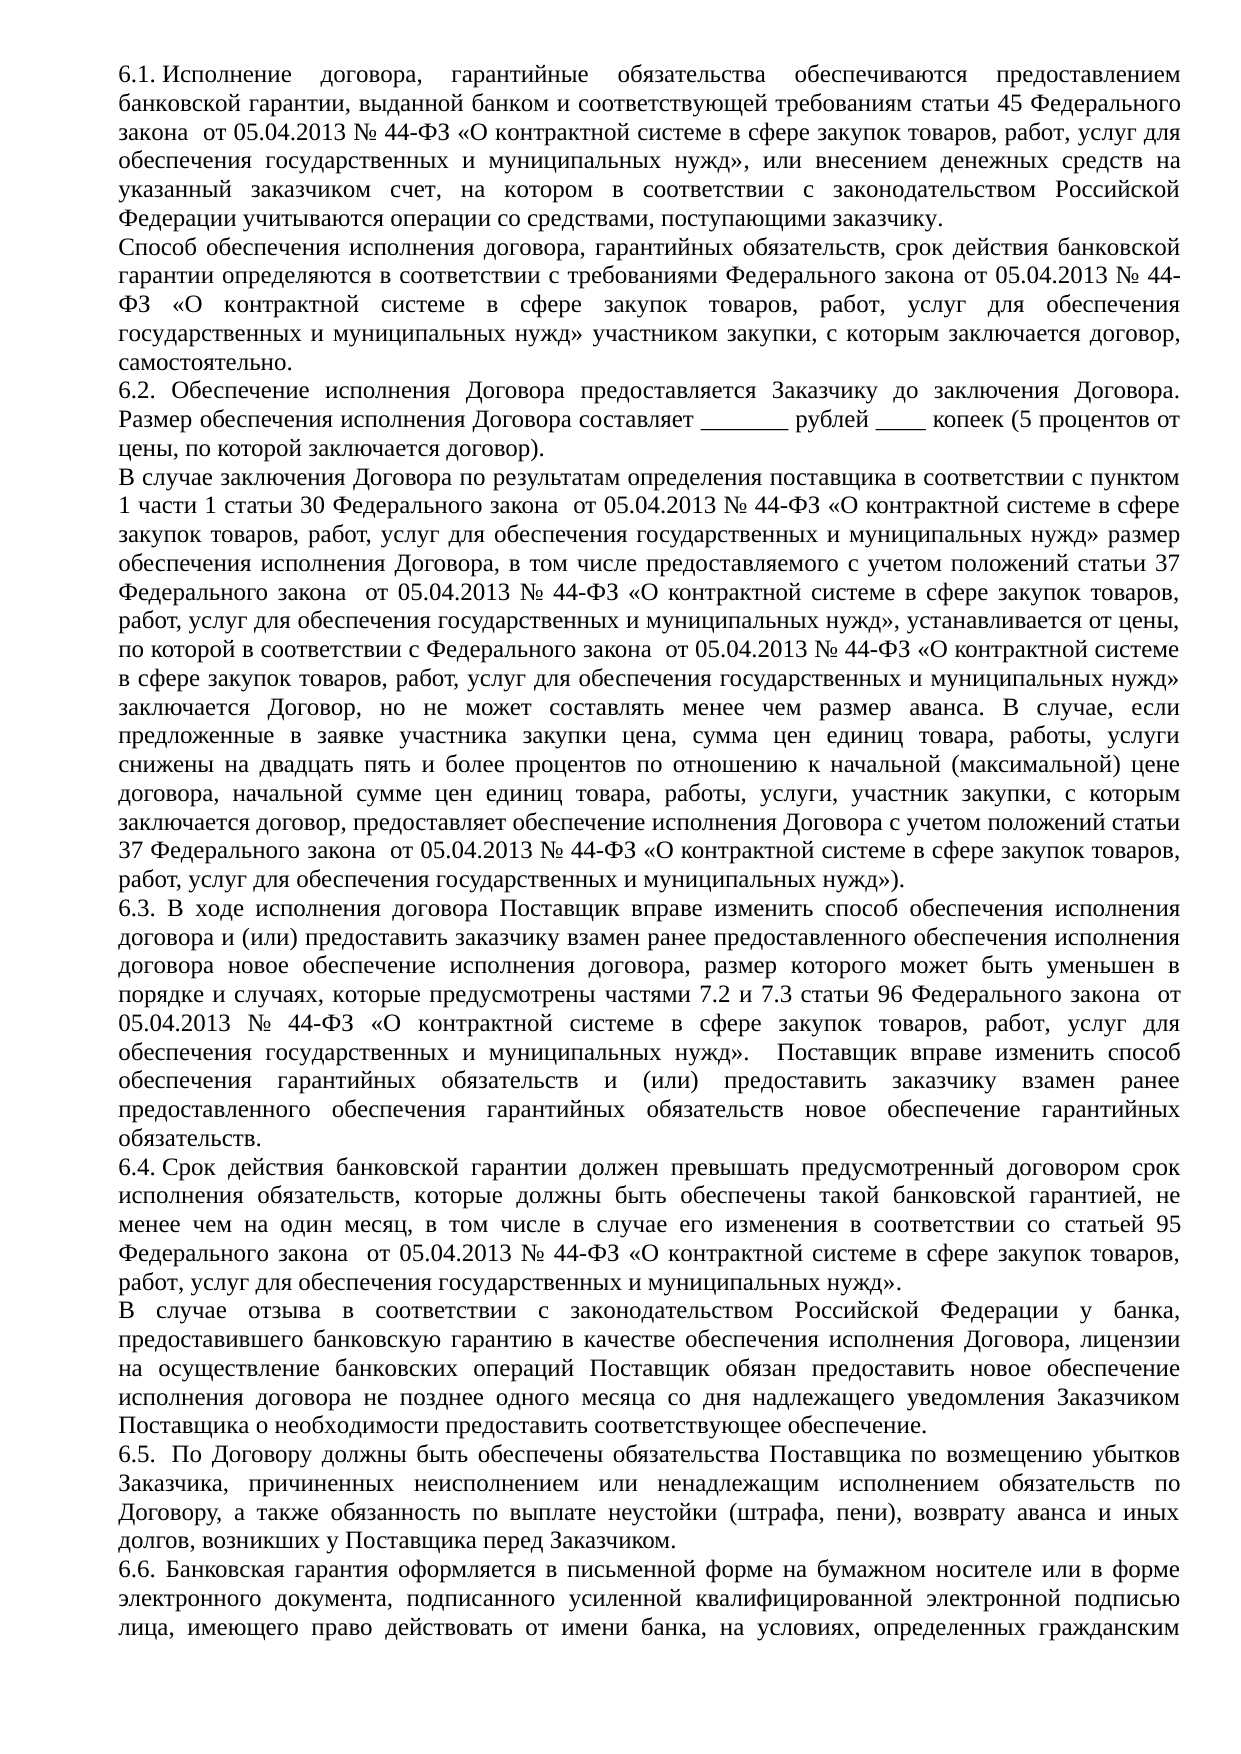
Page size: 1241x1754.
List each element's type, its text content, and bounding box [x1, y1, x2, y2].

text 6.2. Обеспечение исполнения Договора предоставляется Заказчику до заключения Договора. Размер обеспечения исполнения Договора составляет _______ рублей ____ копеек (5 процентов от цены, по которой заключается договор). [118, 375, 1181, 462]
text В случае отзыва в соответствии с законодательством Российской Федерации у банка, предоставившего банковскую гарантию в качестве обеспечения исполнения Договора, лицензии на осуществление банковских операций Поставщик обязан предоставить новое обеспечение исполнения договора не позднее одного месяца со дня надлежащего уведомления Заказчиком Поставщика о необходимости предоставить соответствующее обеспечение. [118, 1295, 1181, 1439]
text В случае заключения Договора по результатам определения поставщика в соответствии с пунктом 1 части 1 статьи 30 Федерального закона от 05.04.2013 № 44-ФЗ «О контрактной системе в сфере закупок товаров, работ, услуг для обеспечения государственных и муниципальных нужд» размер обеспечения исполнения Договора, в том числе предоставляемого с учетом положений статьи 37 Федерального закона от 05.04.2013 № 44-ФЗ «О контрактной системе в сфере закупок товаров, работ, услуг для обеспечения государственных и муниципальных нужд», устанавливается от цены, по которой в соответствии с Федерального закона от 05.04.2013 № 44-ФЗ «О контрактной системе в сфере закупок товаров, работ, услуг для обеспечения государственных и муниципальных нужд» заключается Договор, но не может составлять менее чем размер аванса. В случае, если предложенные в заявке участника закупки цена, сумма цен единиц товара, работы, услуги снижены на двадцать пять и более процентов по отношению к начальной (максимальной) цене договора, начальной сумме цен единиц товара, работы, услуги, участник закупки, с которым заключается договор, предоставляет обеспечение исполнения Договора с учетом положений статьи 37 Федерального закона от 05.04.2013 № 44-ФЗ «О контрактной системе в сфере закупок товаров, работ, услуг для обеспечения государственных и муниципальных нужд»). [118, 462, 1181, 893]
text 6.5. По Договору должны быть обеспечены обязательства Поставщика по возмещению убытков Заказчика, причиненных неисполнением или ненадлежащим исполнением обязательств по Договору, а также обязанность по выплате неустойки (штрафа, пени), возврату аванса и иных долгов, возникших у Поставщика перед Заказчиком. [118, 1439, 1181, 1554]
text 6.3. В ходе исполнения договора Поставщик вправе изменить способ обеспечения исполнения договора и (или) предоставить заказчику взамен ранее предоставленного обеспечения исполнения договора новое обеспечение исполнения договора, размер которого может быть уменьшен в порядке и случаях, которые предусмотрены частями 7.2 и 7.3 статьи 96 Федерального закона от 05.04.2013 № 44-ФЗ «О контрактной системе в сфере закупок товаров, работ, услуг для обеспечения государственных и муниципальных нужд». Поставщик вправе изменить способ обеспечения гарантийных обязательств и (или) предоставить заказчику взамен ранее предоставленного обеспечения гарантийных обязательств новое обеспечение гарантийных обязательств. [118, 893, 1181, 1152]
text Способ обеспечения исполнения договора, гарантийных обязательств, срок действия банковской гарантии определяются в соответствии с требованиями Федерального закона от 05.04.2013 № 44-ФЗ «О контрактной системе в сфере закупок товаров, работ, услуг для обеспечения государственных и муниципальных нужд» участником закупки, с которым заключается договор, самостоятельно. [118, 232, 1181, 375]
text 6.4. Срок действия банковской гарантии должен превышать предусмотренный договором срок исполнения обязательств, которые должны быть обеспечены такой банковской гарантией, не менее чем на один месяц, в том числе в случае его изменения в соответствии со статьей 95 Федерального закона от 05.04.2013 № 44-ФЗ «О контрактной системе в сфере закупок товаров, работ, услуг для обеспечения государственных и муниципальных нужд». [118, 1152, 1181, 1295]
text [118, 1554, 1181, 1640]
text 6.1. Исполнение договора, гарантийные обязательства обеспечиваются предоставлением банковской гарантии, выданной банком и соответствующей требованиям статьи 45 Федерального закона от 05.04.2013 № 44-ФЗ «О контрактной системе в сфере закупок товаров, работ, услуг для обеспечения государственных и муниципальных нужд», или внесением денежных средств на указанный заказчиком счет, на котором в соответствии с законодательством Российской Федерации учитываются операции со средствами, поступающими заказчику. [118, 59, 1181, 232]
